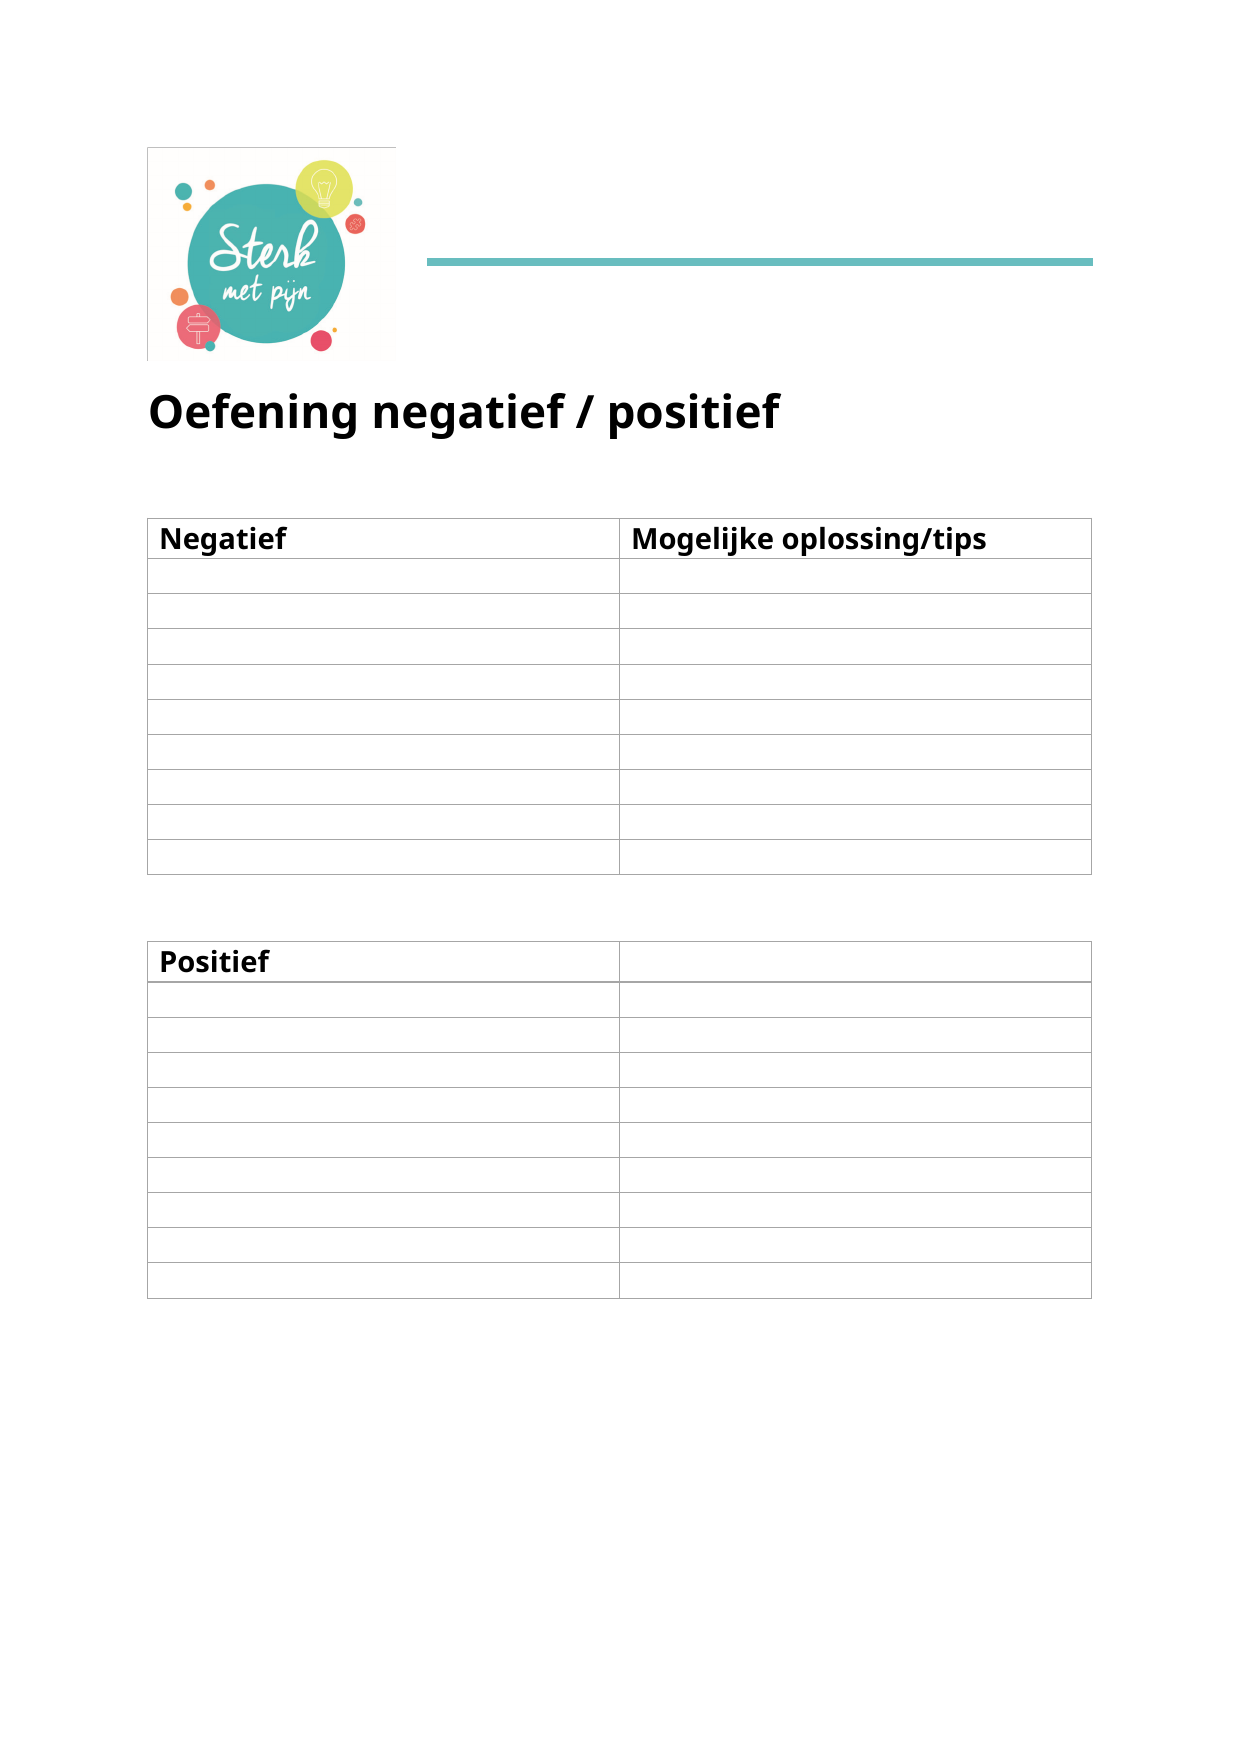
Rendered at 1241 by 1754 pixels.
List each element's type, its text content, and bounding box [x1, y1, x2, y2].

table_cell [620, 1228, 1091, 1262]
table_cell [620, 805, 1091, 839]
table_cell [620, 840, 1091, 874]
table_cell [620, 735, 1091, 769]
table_header Mogelijke oplossing/tips [620, 519, 1091, 558]
table_cell [148, 700, 619, 734]
table_cell [148, 770, 619, 804]
table_cell [620, 700, 1091, 734]
table_cell [148, 983, 619, 1017]
table_cell [148, 1228, 619, 1262]
table_cell [620, 1088, 1091, 1122]
table_cell [148, 1158, 619, 1192]
table_cell [148, 840, 619, 874]
table_cell [148, 1088, 619, 1122]
table_cell [620, 1053, 1091, 1087]
table_cell [620, 770, 1091, 804]
table_cell [148, 1018, 619, 1052]
table_cell [620, 559, 1091, 593]
table_cell [148, 594, 619, 628]
table_cell [148, 665, 619, 698]
table_cell [620, 1018, 1091, 1052]
table_cell [148, 1123, 619, 1157]
table_header [620, 942, 1091, 981]
table_cell [148, 559, 619, 593]
table_cell [148, 805, 619, 839]
table_header Negatief [148, 519, 619, 558]
text Oefening negatief / positief [148, 380, 1093, 442]
picture [147, 147, 396, 361]
table_cell [620, 665, 1091, 698]
table_header Positief [148, 942, 619, 981]
table_cell [620, 1263, 1091, 1297]
table_cell [148, 1193, 619, 1227]
table_cell [620, 594, 1091, 628]
table_cell [620, 983, 1091, 1017]
table_cell [148, 1053, 619, 1087]
table_cell [620, 1123, 1091, 1157]
table_cell [620, 1158, 1091, 1192]
table_cell [620, 1193, 1091, 1227]
table_cell [148, 629, 619, 663]
table_cell [148, 735, 619, 769]
table_cell [620, 629, 1091, 663]
table_cell [148, 1263, 619, 1297]
